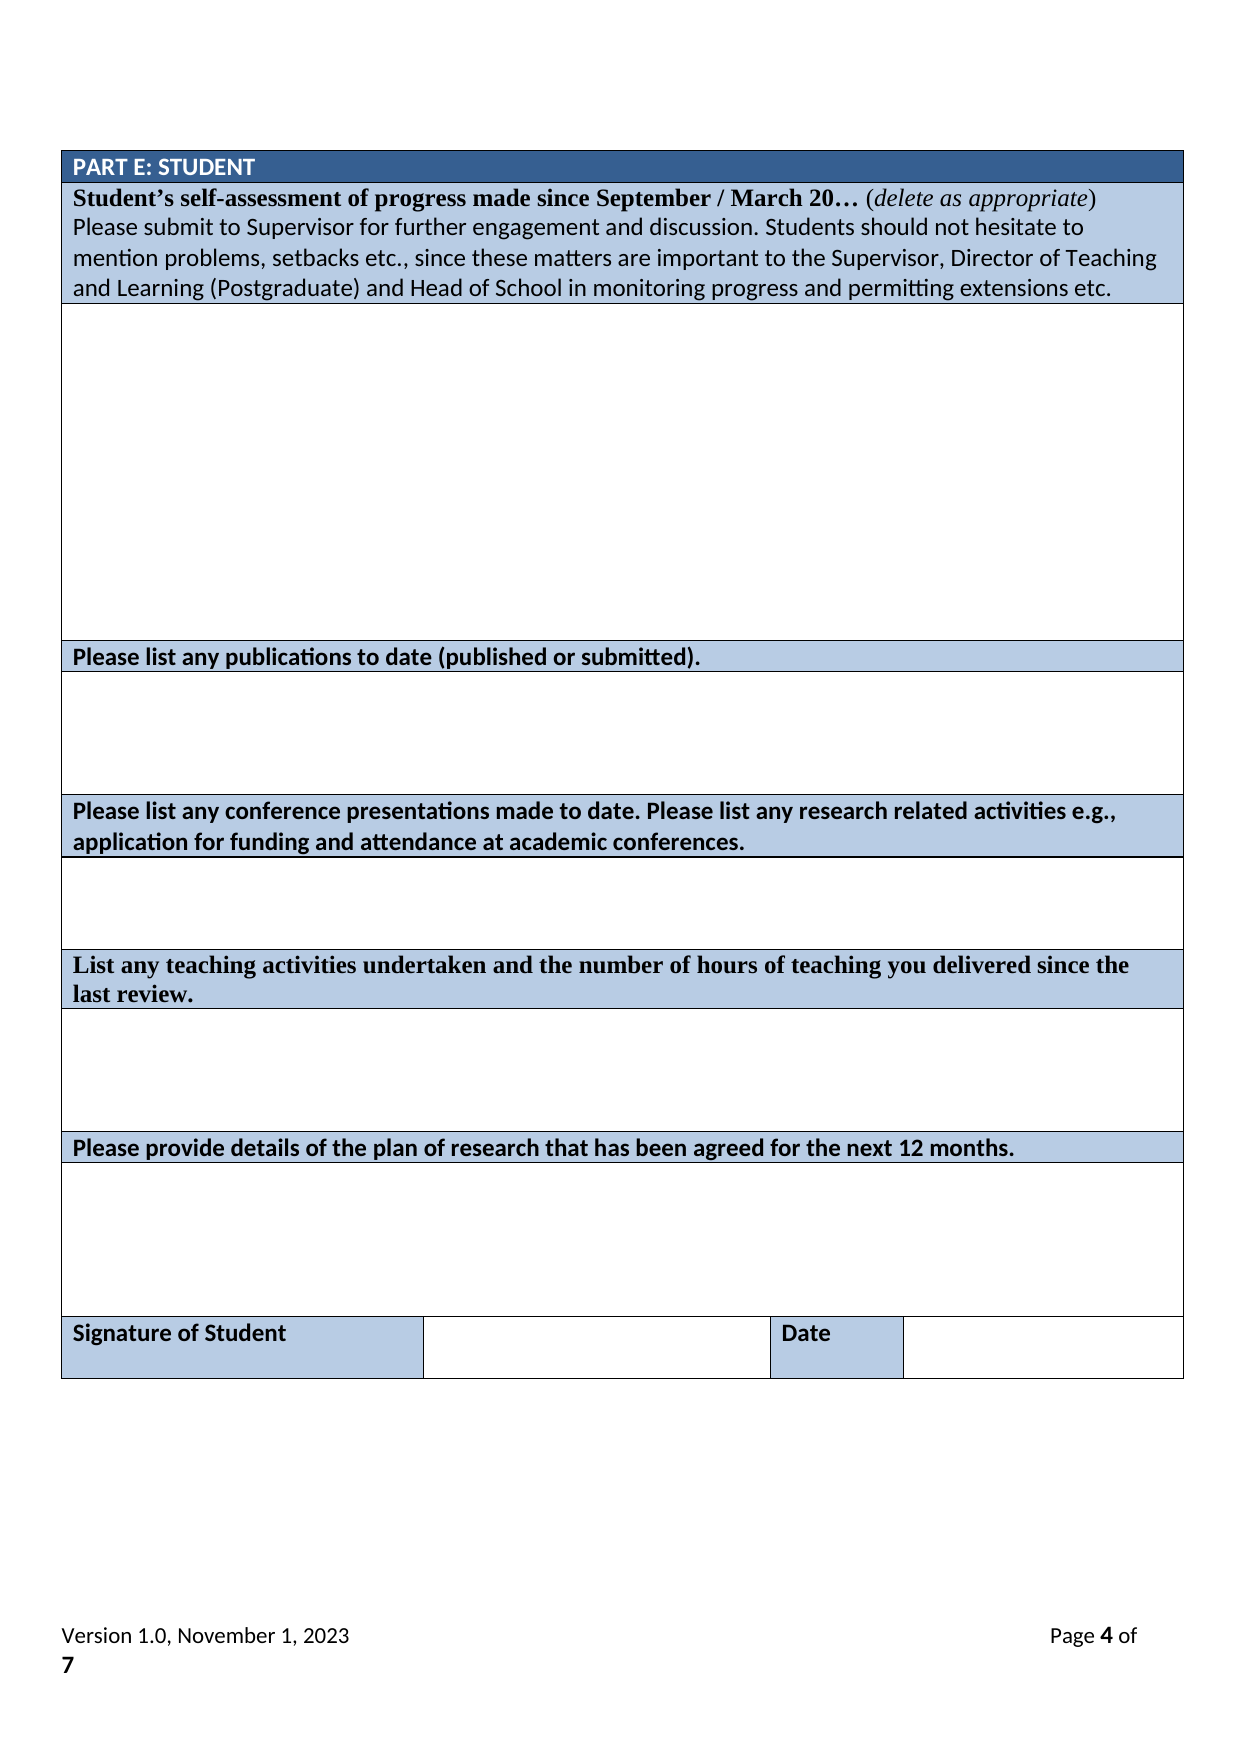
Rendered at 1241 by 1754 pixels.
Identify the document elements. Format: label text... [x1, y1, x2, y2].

table_cell [904, 1317, 1183, 1378]
table_cell [62, 672, 1183, 794]
table_cell Please list any conference presentations made to date. Please list any research related activities e.g., application for funding and attendance at academic conferences. [62, 795, 1183, 856]
table_cell [62, 1163, 1183, 1316]
table_cell [62, 1009, 1183, 1131]
table_cell [62, 858, 1183, 949]
table_cell [424, 1317, 770, 1378]
table_cell Student’s self-assessment of progress made since September / March 20… (delete as appropriate) Please submit to Supervisor for further engagement and discussion. Students should not hesitate to mention problems, setbacks etc., since these matters are important to the Supervisor, Director of Teaching and Learning (Postgraduate) and Head of School in monitoring progress and permitting extensions etc. [62, 183, 1183, 303]
table_header PART E: STUDENT [62, 151, 1183, 182]
table_cell Please list any publications to date (published or submitted). [62, 641, 1183, 671]
table_cell Signature of Student [62, 1317, 423, 1378]
table_cell [62, 304, 1183, 640]
table_cell List any teaching activities undertaken and the number of hours of teaching you delivered since the last review. [62, 950, 1183, 1008]
table_cell Please provide details of the plan of research that has been agreed for the next 12 months. [62, 1132, 1183, 1162]
table_cell Date [771, 1317, 903, 1378]
